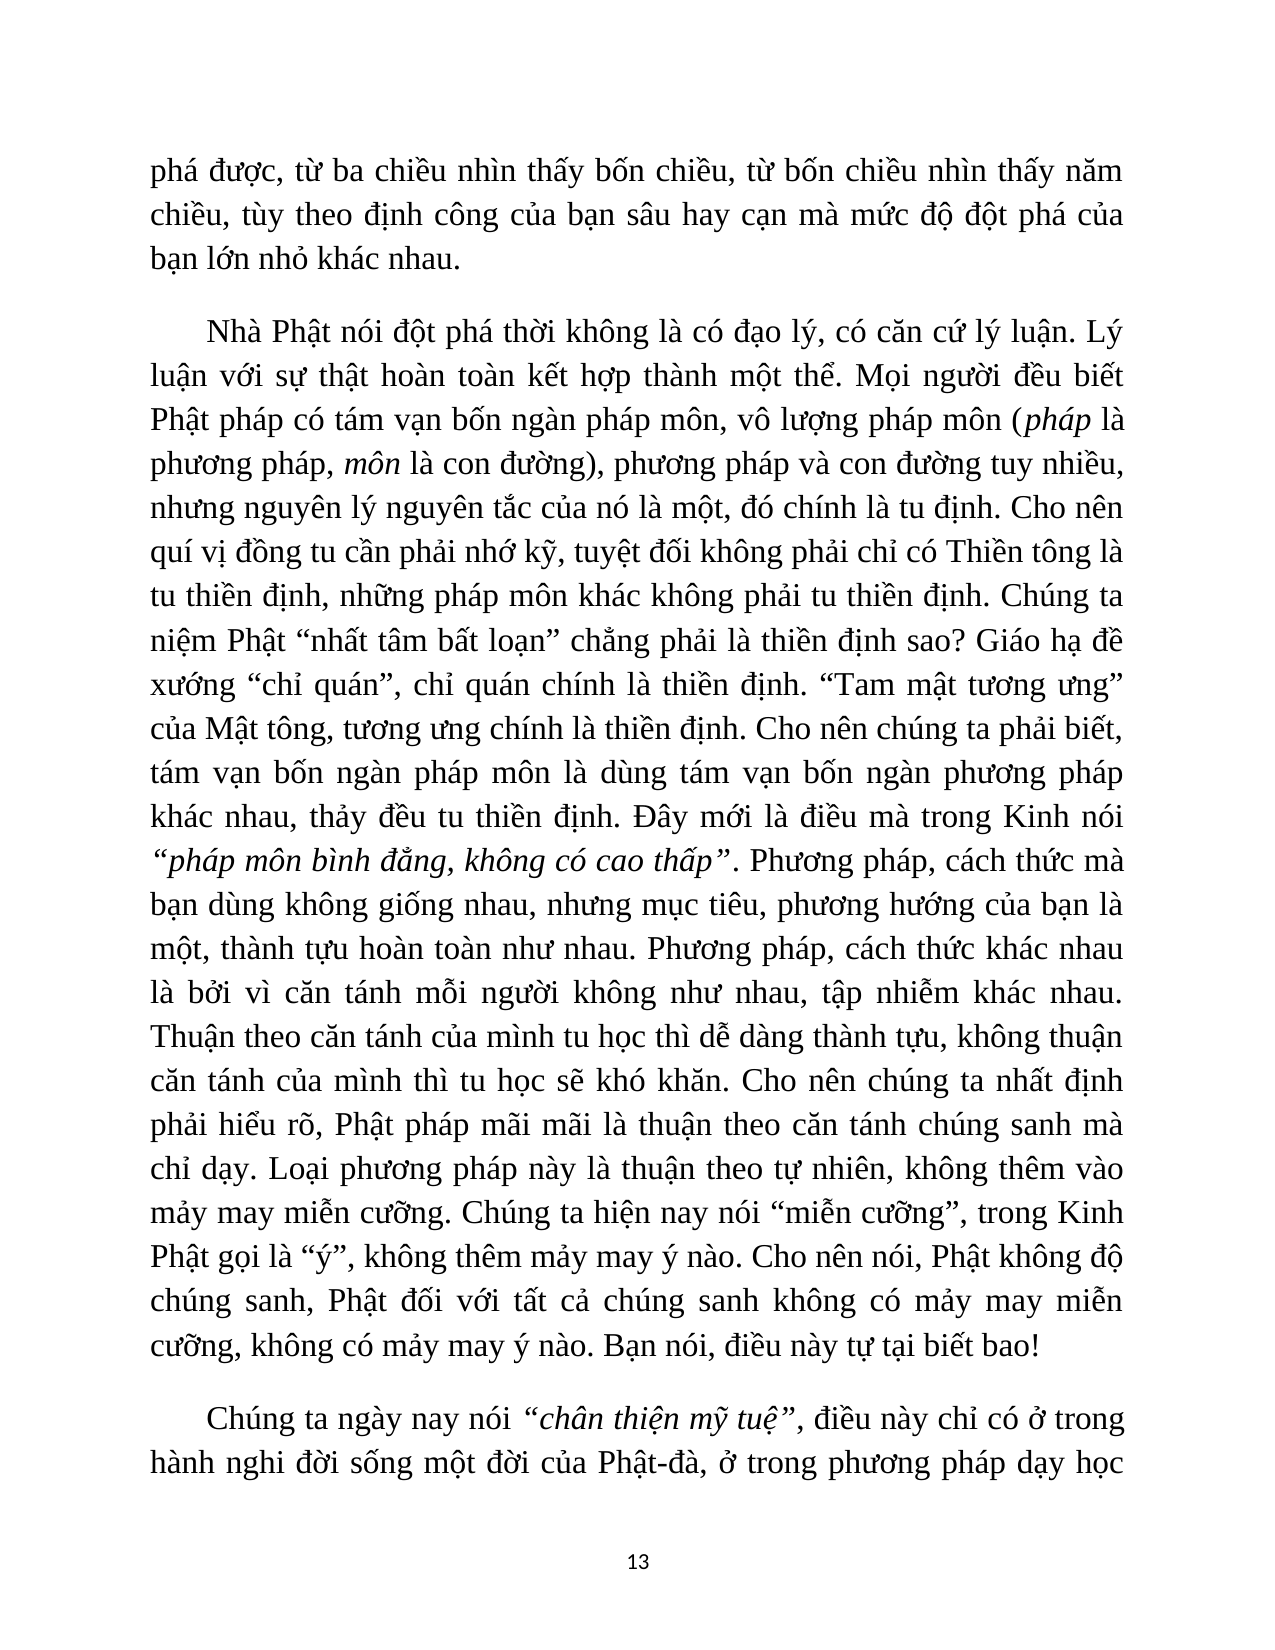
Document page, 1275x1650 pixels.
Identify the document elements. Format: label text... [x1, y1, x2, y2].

text Nhà Phật nói đột phá thời không là có đạo lý, có căn cứ lý luận. Lý luận với sự thật hoàn toàn kết hợp thành một thể. Mọi người đều biết Phật pháp có tám vạn bốn ngàn pháp môn, vô lượng pháp môn (pháp là phương pháp, môn là con đường), phương pháp và con đường tuy nhiều, nhưng nguyên lý nguyên tắc của nó là một, đó chính là tu định. Cho nên quí vị đồng tu cần phải nhớ kỹ, tuyệt đối không phải chỉ có Thiền tông là tu thiền định, những pháp môn khác không phải tu thiền định. Chúng ta niệm Phật “nhất tâm bất loạn” chẳng phải là thiền định sao? Giáo hạ đề xướng “chỉ quán”, chỉ quán chính là thiền định. “Tam mật tương ưng” của Mật tông, tương ưng chính là thiền định. Cho nên chúng ta phải biết, tám vạn bốn ngàn pháp môn là dùng tám vạn bốn ngàn phương pháp khác nhau, thảy đều tu thiền định. Đây mới là điều mà trong Kinh nói “pháp môn bình đẳng, không có cao thấp”. Phương pháp, cách thức mà bạn dùng không giống nhau, nhưng mục tiêu, phương hướng của bạn là một, thành tựu hoàn toàn như nhau. Phương pháp, cách thức khác nhau là bởi vì căn tánh mỗi người không như nhau, tập nhiễm khác nhau. Thuận theo căn tánh của mình tu học thì dễ dàng thành tựu, không thuận căn tánh của mình thì tu học sẽ khó khăn. Cho nên chúng ta nhất định phải hiểu rõ, Phật pháp mãi mãi là thuận theo căn tánh chúng sanh mà chỉ dạy. Loại phương pháp này là thuận theo tự nhiên, không thêm vào mảy may miễn cưỡng. Chúng ta hiện nay nói “miễn cưỡng”, trong Kinh Phật gọi là “ý”, không thêm mảy may ý nào. Cho nên nói, Phật không độ chúng sanh, Phật đối với tất cả chúng sanh không có mảy may miễn cưỡng, không có mảy may ý nào. Bạn nói, điều này tự tại biết bao! [150, 311, 1125, 1363]
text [150, 150, 1125, 276]
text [150, 1398, 1125, 1480]
